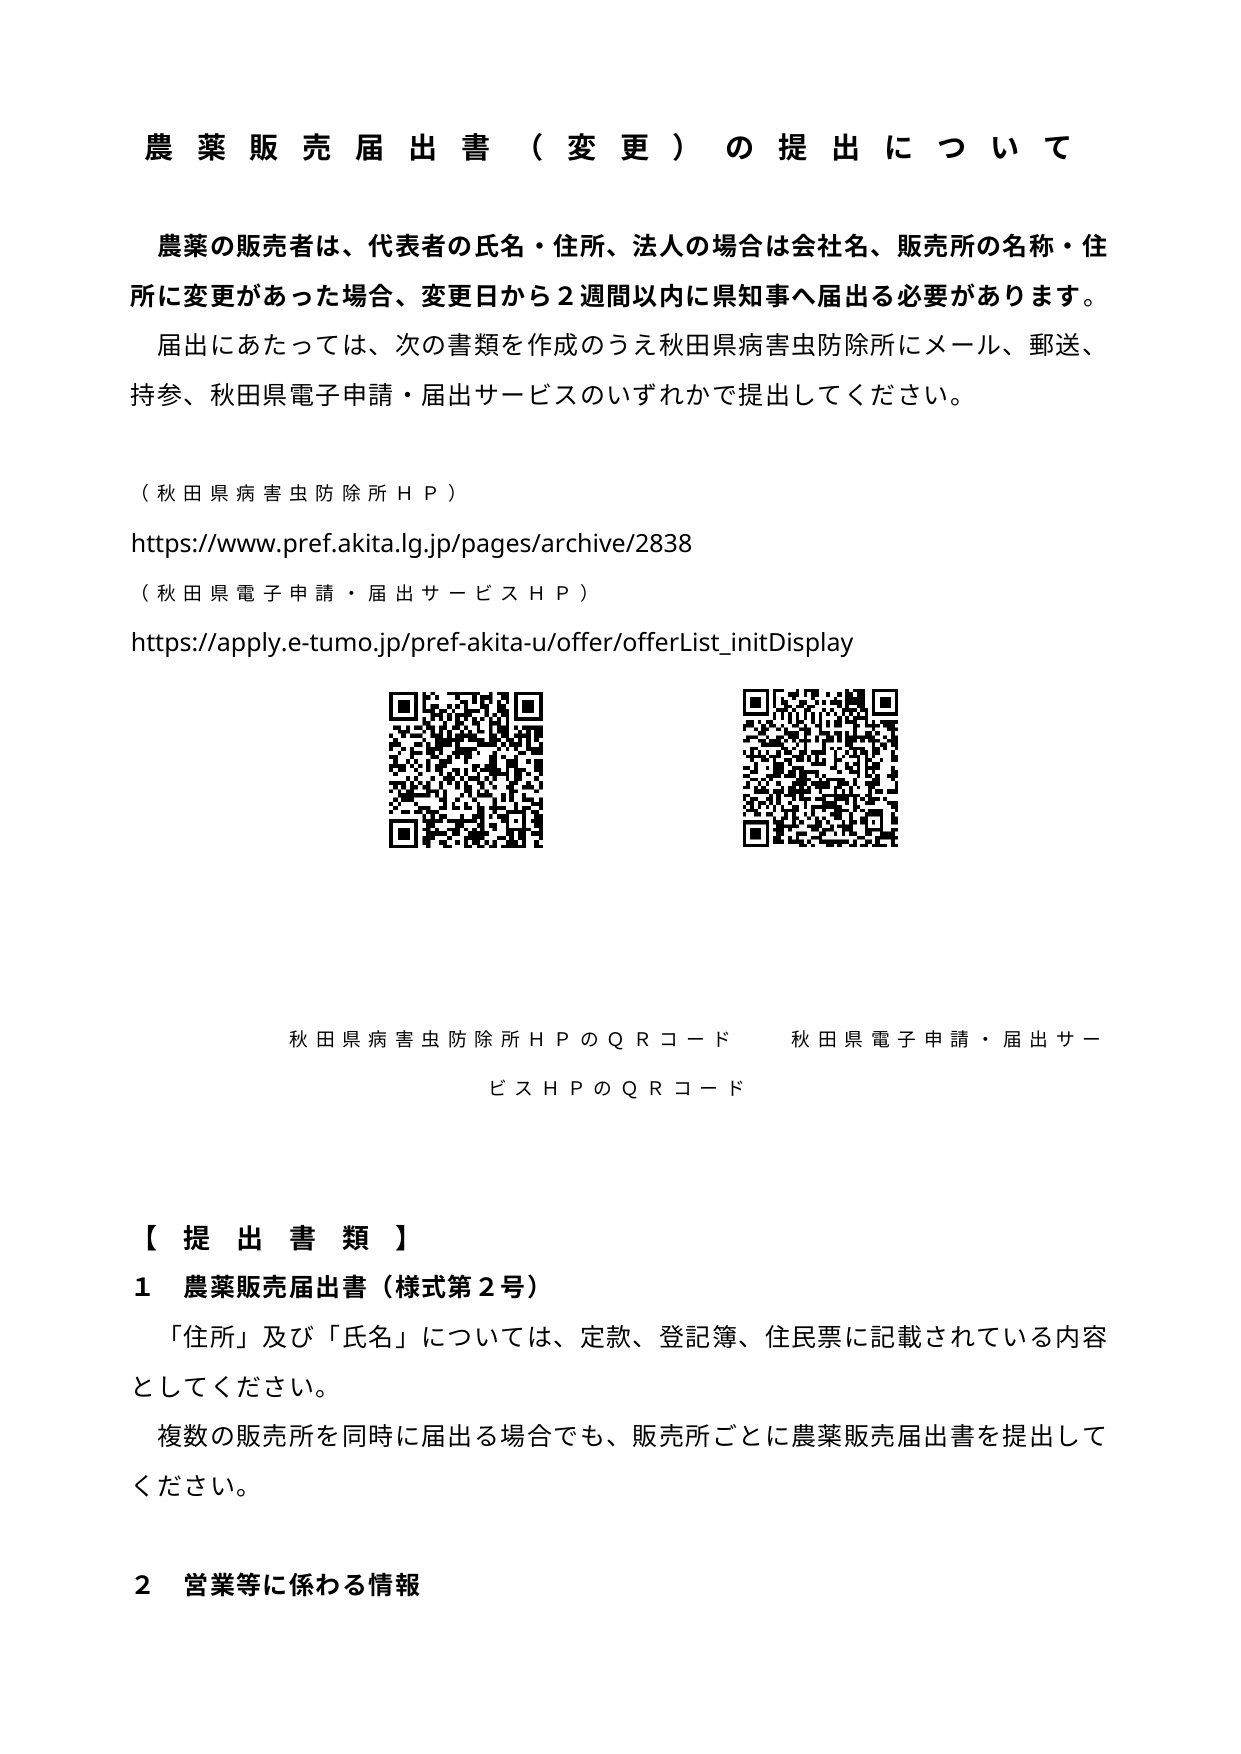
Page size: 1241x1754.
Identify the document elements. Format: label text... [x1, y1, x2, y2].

text https://www.pref.akita.lg.jp/pages/archive/2838 [131, 517, 1069, 567]
text １ 農薬販売届出書（様式第２号） [131, 1261, 1109, 1311]
text 農薬販売届出書（変更）の提出について [131, 121, 1109, 170]
text 農薬の販売者は、代表者の氏名・住所、法人の場合は会社名、販売所の名称・住所に変更があった場合、変更日から２週間以内に県知事へ届出る必要があります。 [131, 220, 1109, 319]
text ２ 営業等に係わる情報 [131, 1559, 1109, 1608]
text （秋田県病害虫防除所ＨＰ） [131, 468, 1069, 517]
picture [736, 683, 900, 853]
text （秋田県電子申請・届出サービスＨＰ） [131, 567, 1069, 617]
text 「住所」及び「氏名」については、定款、登記簿、住民票に記載されている内容としてください。 [131, 1311, 1109, 1410]
text 複数の販売所を同時に届出る場合でも、販売所ごとに農薬販売届出書を提出してください。 [131, 1410, 1109, 1509]
text 届出にあたっては、次の書類を作成のうえ秋田県病害虫防除所にメール、郵送、持参、秋田県電子申請・届出サービスのいずれかで提出してください。 [131, 319, 1109, 418]
text https://apply.e-tumo.jp/pref-akita-u/offer/offerList_initDisplay [131, 617, 1069, 666]
text 【提出書類】 [131, 1212, 1109, 1261]
text 秋田県病害虫防除所ＨＰのＱＲコード 秋田県電子申請・届出サービスＨＰのＱＲコード [131, 1013, 1109, 1112]
picture [384, 686, 547, 853]
